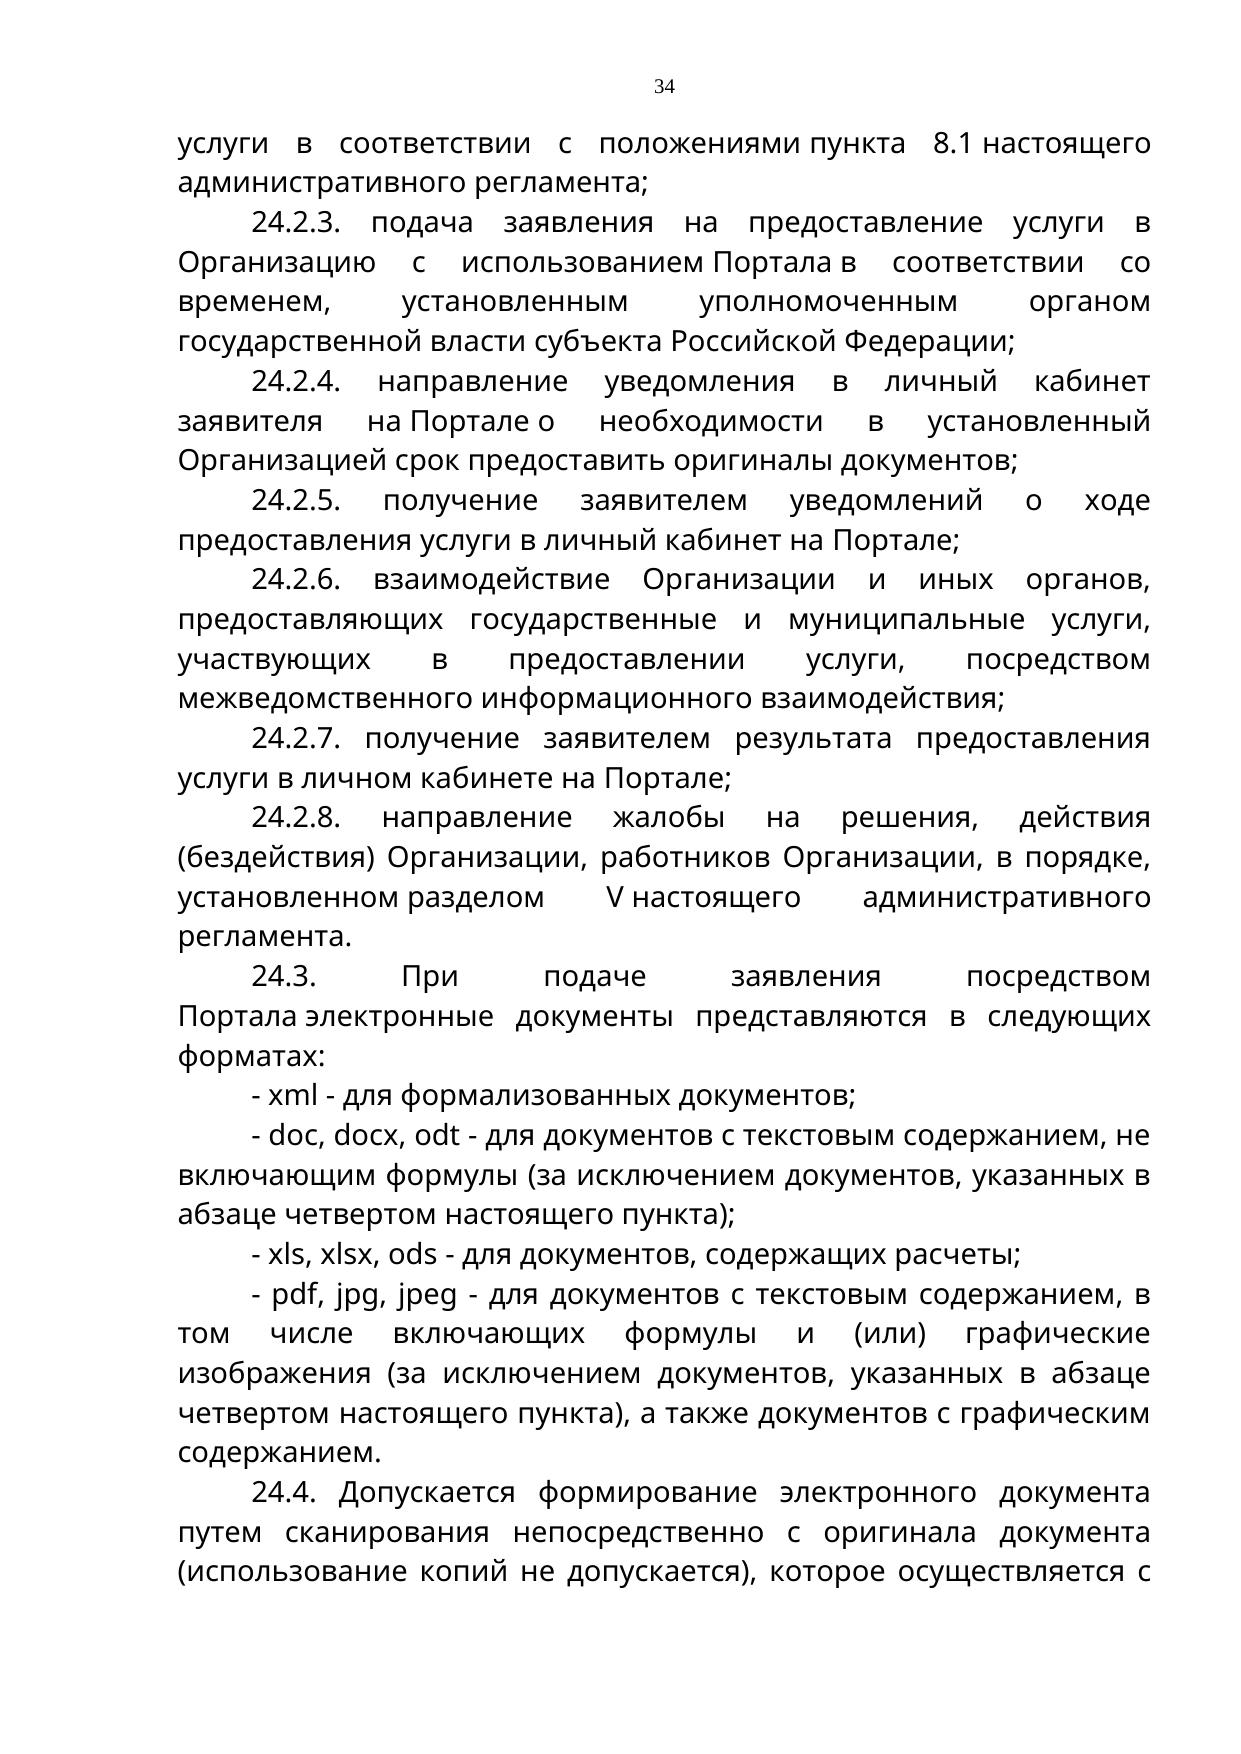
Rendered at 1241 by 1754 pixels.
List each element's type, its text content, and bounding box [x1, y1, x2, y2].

text - doc, docx, odt - для документов с текстовым содержанием, не включающим формулы (за исключением документов, указанных в абзаце четвертом настоящего пункта); [177, 1114, 1152, 1233]
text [177, 1471, 1152, 1590]
text 24.2.3. подача заявления на предоставление услуги в Организацию с использованием Портала в соответствии со временем, установленным уполномоченным органом государственной власти субъекта Российской Федерации; [177, 201, 1152, 360]
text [177, 122, 1152, 201]
text - xml - для формализованных документов; [177, 1074, 1152, 1114]
text - pdf, jpg, jpeg - для документов с текстовым содержанием, в том числе включающих формулы и (или) графические изображения (за исключением документов, указанных в абзаце четвертом настоящего пункта), а также документов с графическим содержанием. [177, 1273, 1152, 1471]
text 24.2.7. получение заявителем результата предоставления услуги в личном кабинете на Портале; [177, 717, 1152, 797]
text 24.2.6. взаимодействие Организации и иных органов, предоставляющих государственные и муниципальные услуги, участвующих в предоставлении услуги, посредством межведомственного информационного взаимодействия; [177, 558, 1152, 717]
text - xls, xlsx, ods - для документов, содержащих расчеты; [177, 1233, 1152, 1273]
text 24.2.8. направление жалобы на решения, действия (бездействия) Организации, работников Организации, в порядке, установленном разделом V настоящего административного регламента. [177, 797, 1152, 955]
text 24.3. При подаче заявления посредством Портала электронные документы представляются в следующих форматах: [177, 955, 1152, 1074]
text 24.2.5. получение заявителем уведомлений о ходе предоставления услуги в личный кабинет на Портале; [177, 479, 1152, 558]
text 24.2.4. направление уведомления в личный кабинет заявителя на Портале о необходимости в установленный Организацией срок предоставить оригиналы документов; [177, 360, 1152, 479]
